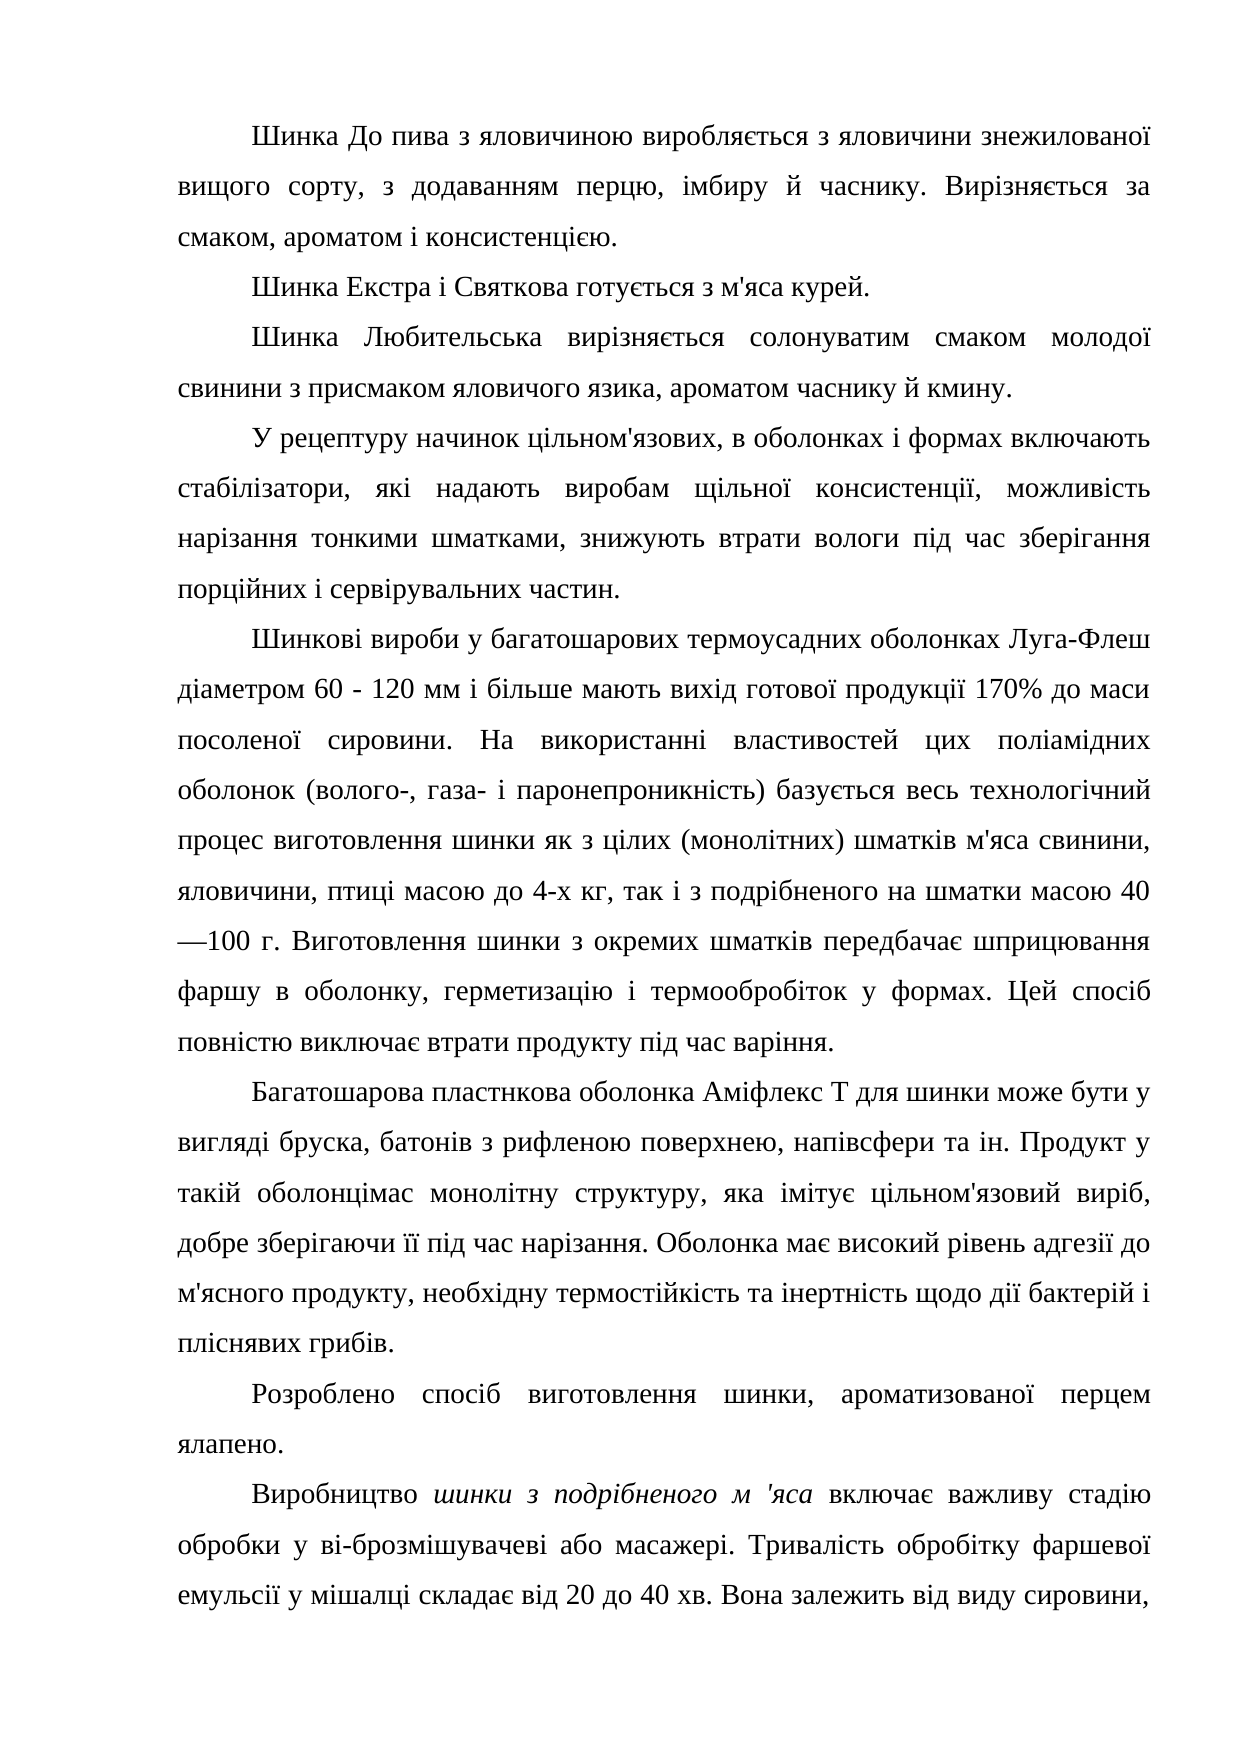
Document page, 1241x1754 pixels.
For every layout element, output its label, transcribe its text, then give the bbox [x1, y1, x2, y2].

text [177, 1477, 1152, 1611]
text У рецептуру начинок цільном'язових, в оболонках і формах включають стабілізатори, які надають виробам щільної консистенції, можливість нарізання тонкими шматками, знижують втрати вологи під час зберігання порційних і сервірувальних частин. [177, 420, 1152, 604]
text Шинка Любительська вирізняється солонуватим смаком молодої свинини з присмаком яловичого язика, ароматом часнику й кмину. [177, 319, 1152, 403]
text Багатошарова пластнкова оболонка Аміфлекс Т для шинки може бути у вигляді бруска, батонів з рифленою поверхнею, напівсфери та ін. Продукт у такій оболонцімас монолітну структуру, яка імітує цільном'язовий виріб, добре зберігаючи її під час нарізання. Оболонка має високий рівень адгезії до м'ясного продукту, необхідну термостійкість та інертність щодо дії бактерій і пліснявих грибів. [177, 1074, 1152, 1359]
text Шинкові вироби у багатошарових термоусадних оболонках Луга-Флеш діаметром 60 - і більше мають вихід готової продукції 170% до маси посоленої сировини. На використанні властивостей цих поліамідних оболонок (волого-, газа- і паронепроникність) базується весь технологічний процес виготовлення шинки як з цілих (монолітних) шматків м'яса свинини, яловичини, птиці масою до 4-х кг, так і з подрібненого на шматки масою 40—100 г. Виготовлення шинки з окремих шматків передбачає шприцювання фаршу в оболонку, герметизацію і термообробіток у формах. Цей спосіб повністю виключає втрати продукту під час варіння. [177, 621, 1152, 1057]
text Розроблено спосіб виготовлення шинки, ароматизованої перцем ялапено. [177, 1376, 1152, 1460]
text Шинка До пива з яловичиною виробляється з яловичини знежилованої вищого сорту, з додаванням перцю, імбиру й часнику. Вирізняється за смаком, ароматом і консистенцією. [177, 118, 1152, 252]
text Шинка Екстра і Святкова готується з м'яса курей. [177, 269, 1152, 303]
